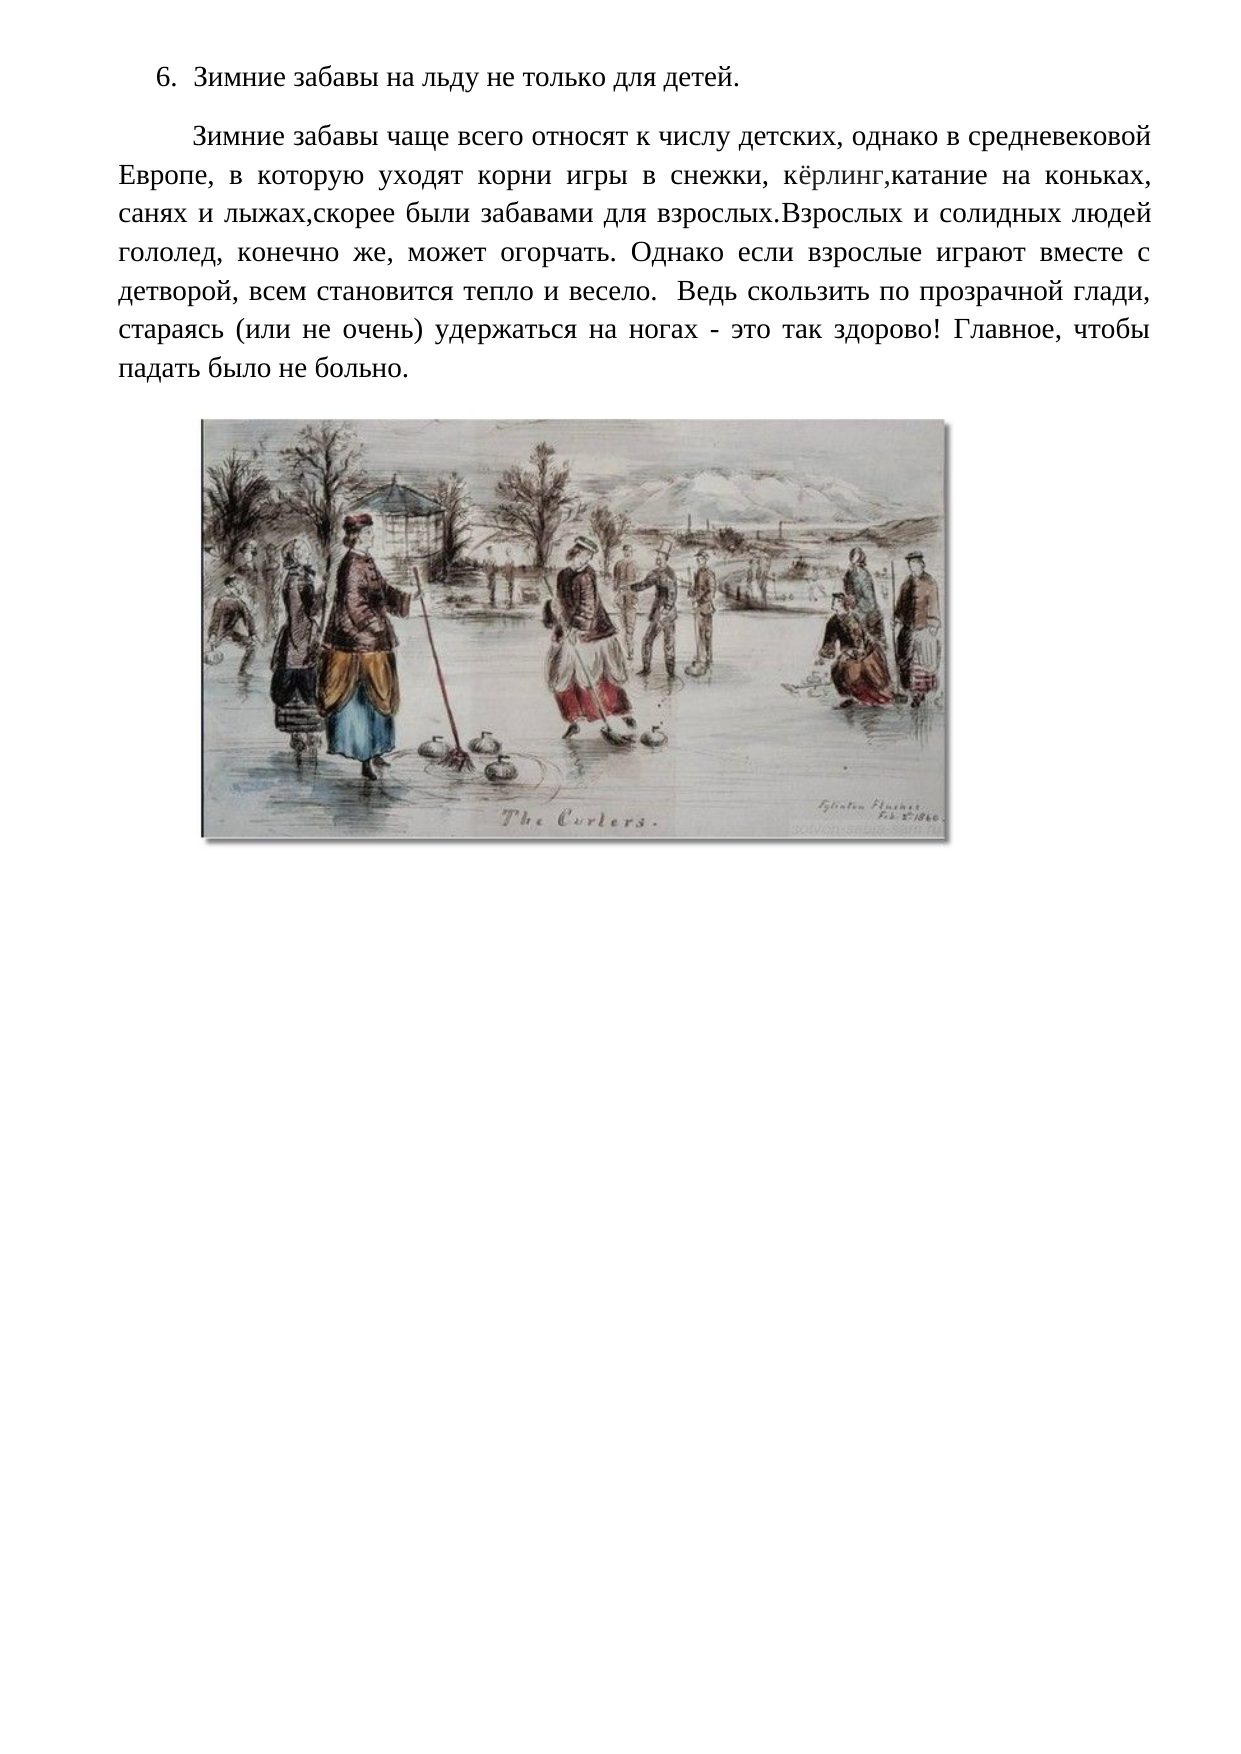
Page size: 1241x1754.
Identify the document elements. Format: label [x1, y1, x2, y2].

picture [192, 272, 955, 712]
text [118, 59, 1152, 247]
